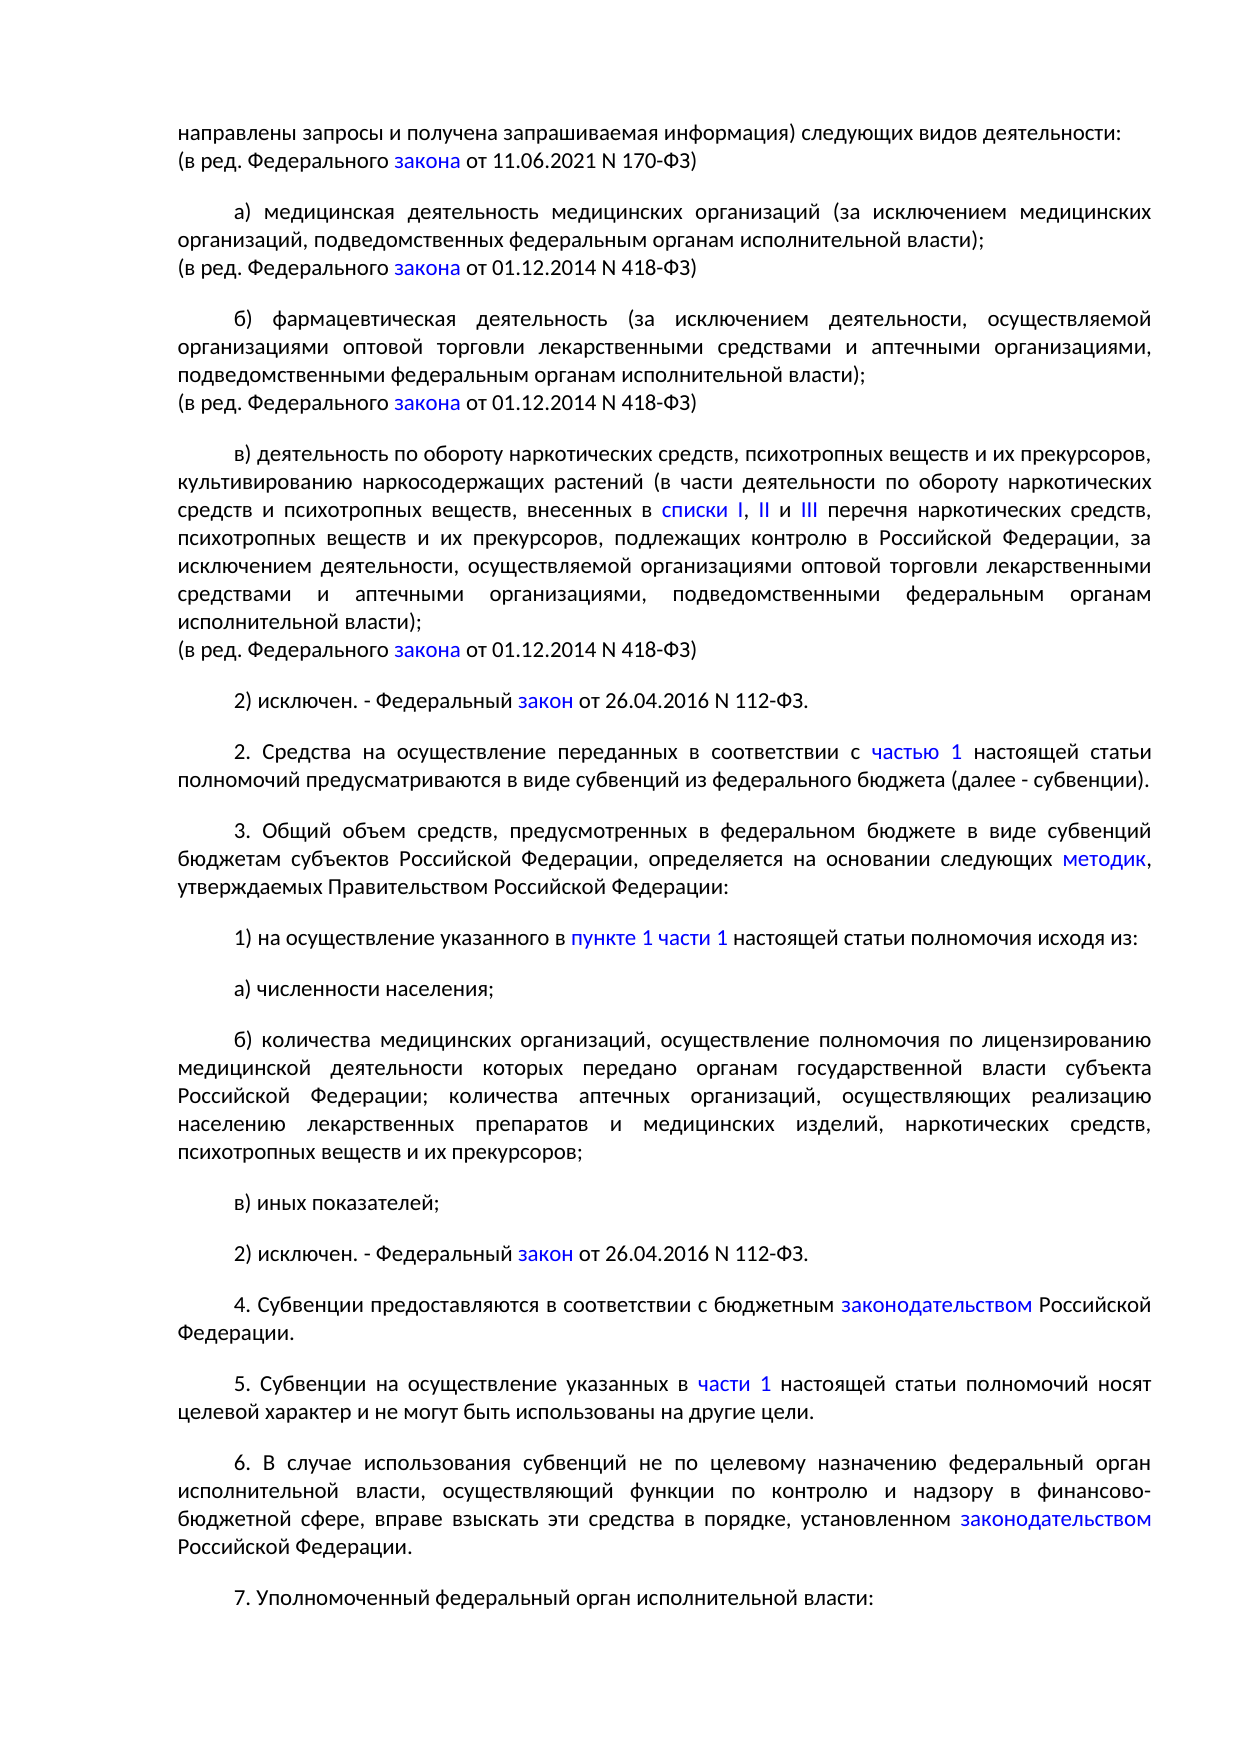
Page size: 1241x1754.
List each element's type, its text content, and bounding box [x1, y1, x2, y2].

text 4. Субвенции предоставляются в соответствии с бюджетным законодательством Российской Федерации. [177, 1290, 1152, 1346]
text 3. Общий объем средств, предусмотренных в федеральном бюджете в виде субвенций бюджетам субъектов Российской Федерации, определяется на основании следующих методик, утверждаемых Правительством Российской Федерации: [177, 816, 1152, 900]
text 2) исключен. - Федеральный закон от 26.04.2016 N 112-ФЗ. [177, 1239, 1152, 1267]
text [177, 118, 1152, 146]
text 2) исключен. - Федеральный закон от 26.04.2016 N 112-ФЗ. [177, 686, 1152, 714]
text (в ред. Федерального закона от 01.12.2014 N 418-ФЗ) [177, 635, 1152, 663]
text в) деятельность по обороту наркотических средств, психотропных веществ и их прекурсоров, культивированию наркосодержащих растений (в части деятельности по обороту наркотических средств и психотропных веществ, внесенных в списки I, II и III перечня наркотических средств, психотропных веществ и их прекурсоров, подлежащих контролю в Российской Федерации, за исключением деятельности, осуществляемой организациями оптовой торговли лекарственными средствами и аптечными организациями, подведомственными федеральным органам исполнительной власти); [177, 439, 1152, 635]
text б) количества медицинских организаций, осуществление полномочия по лицензированию медицинской деятельности которых передано органам государственной власти субъекта Российской Федерации; количества аптечных организаций, осуществляющих реализацию населению лекарственных препаратов и медицинских изделий, наркотических средств, психотропных веществ и их прекурсоров; [177, 1025, 1152, 1165]
text в) иных показателей; [177, 1188, 1152, 1216]
text 6. В случае использования субвенций не по целевому назначению федеральный орган исполнительной власти, осуществляющий функции по контролю и надзору в финансово-бюджетной сфере, вправе взыскать эти средства в порядке, установленном законодательством Российской Федерации. [177, 1448, 1152, 1560]
text 1) на осуществление указанного в пункте 1 части 1 настоящей статьи полномочия исходя из: [177, 923, 1152, 951]
text а) численности населения; [177, 974, 1152, 1002]
text 2. Средства на осуществление переданных в соответствии с частью 1 настоящей статьи полномочий предусматриваются в виде субвенций из федерального бюджета (далее - субвенции). [177, 737, 1152, 793]
text (в ред. Федерального закона от 01.12.2014 N 418-ФЗ) [177, 253, 1152, 281]
text (в ред. Федерального закона от 01.12.2014 N 418-ФЗ) [177, 388, 1152, 416]
text б) фармацевтическая деятельность (за исключением деятельности, осуществляемой организациями оптовой торговли лекарственными средствами и аптечными организациями, подведомственными федеральным органам исполнительной власти); [177, 304, 1152, 388]
text (в ред. Федерального закона от 11.06.2021 N 170-ФЗ) [177, 146, 1152, 174]
text а) медицинская деятельность медицинских организаций (за исключением медицинских организаций, подведомственных федеральным органам исполнительной власти); [177, 197, 1152, 253]
text 7. Уполномоченный федеральный орган исполнительной власти: [177, 1583, 1152, 1611]
text 5. Субвенции на осуществление указанных в части 1 настоящей статьи полномочий носят целевой характер и не могут быть использованы на другие цели. [177, 1369, 1152, 1425]
